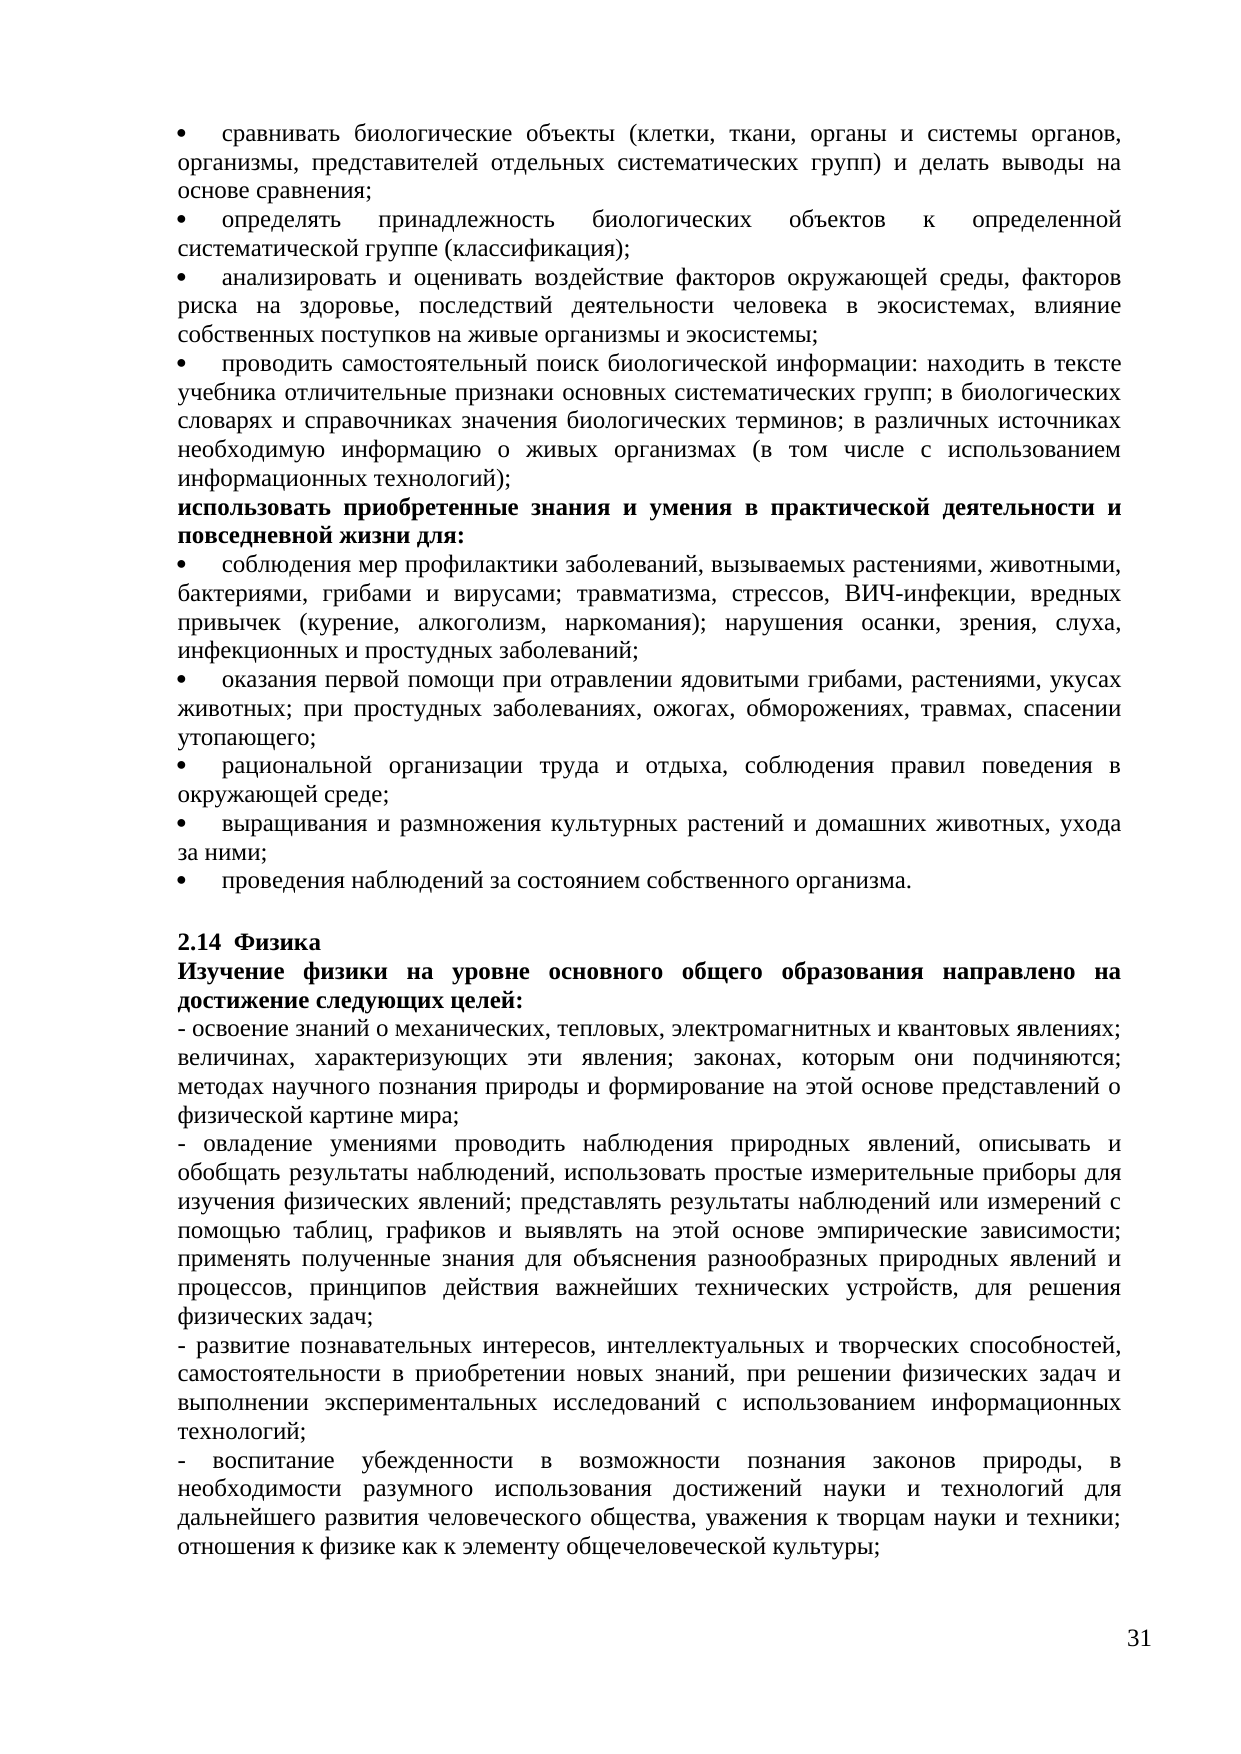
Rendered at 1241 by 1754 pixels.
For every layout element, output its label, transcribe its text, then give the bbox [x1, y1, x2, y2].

list сравнивать биологические объекты (клетки, ткани, органы и системы органов, организмы, представителей отдельных систематических групп) и делать выводы на основе сравнения; [177, 118, 1122, 204]
text - овладение умениями проводить наблюдения природных явлений, описывать и обобщать результаты наблюдений, использовать простые измерительные приборы для изучения физических явлений; представлять результаты наблюдений или измерений с помощью таблиц, графиков и выявлять на этой основе эмпирические зависимости; применять полученные знания для объяснения разнообразных природных явлений и процессов, принципов действия важнейших технических устройств, для решения физических задач; [177, 1128, 1122, 1330]
text - развитие познавательных интересов, интеллектуальных и творческих способностей, самостоятельности в приобретении новых знаний, при решении физических задач и выполнении экспериментальных исследований с использованием информационных технологий; [177, 1330, 1122, 1445]
list оказания первой помощи при отравлении ядовитыми грибами, растениями, укусах животных; при простудных заболеваниях, ожогах, обморожениях, травмах, спасении утопающего; [177, 664, 1122, 751]
text Изучение физики на уровне основного общего образования направлено на достижение следующих целей: [177, 956, 1122, 1013]
list анализировать и оценивать воздействие факторов окружающей среды, факторов риска на здоровье, последствий деятельности человека в экосистемах, влияние собственных поступков на живые организмы и экосистемы; [177, 262, 1122, 348]
list проведения наблюдений за состоянием собственного организма. [177, 866, 1122, 894]
text - освоение знаний о механических, тепловых, электромагнитных и квантовых явлениях; величинах, характеризующих эти явления; законах, которым они подчиняются; методах научного познания природы и формирование на этой основе представлений о физической картине мира; [177, 1013, 1122, 1128]
text использовать приобретенные знания и умения в практической деятельности и повседневной жизни для: [177, 492, 1122, 549]
text - воспитание убежденности в возможности познания законов природы, в необходимости разумного использования достижений науки и технологий для дальнейшего развития человеческого общества, уважения к творцам науки и техники; отношения к физике как к элементу общечеловеческой культуры; [177, 1445, 1122, 1560]
subtitle 2.14 Физика [177, 927, 1122, 956]
list проводить самостоятельный поиск биологической информации: находить в тексте учебника отличительные признаки основных систематических групп; в биологических словарях и справочниках значения биологических терминов; в различных источниках необходимую информацию о живых организмах (в том числе с использованием информационных технологий); [177, 348, 1122, 492]
list рациональной организации труда и отдыха, соблюдения правил поведения в окружающей среде; [177, 751, 1122, 808]
list выращивания и размножения культурных растений и домашних животных, ухода за ними; [177, 808, 1122, 866]
list определять принадлежность биологических объектов к определенной систематической группе (классификация); [177, 204, 1122, 262]
list соблюдения мер профилактики заболеваний, вызываемых растениями, животными, бактериями, грибами и вирусами; травматизма, стрессов, ВИЧ-инфекции, вредных привычек (курение, алкоголизм, наркомания); нарушения осанки, зрения, слуха, инфекционных и простудных заболеваний; [177, 549, 1122, 664]
